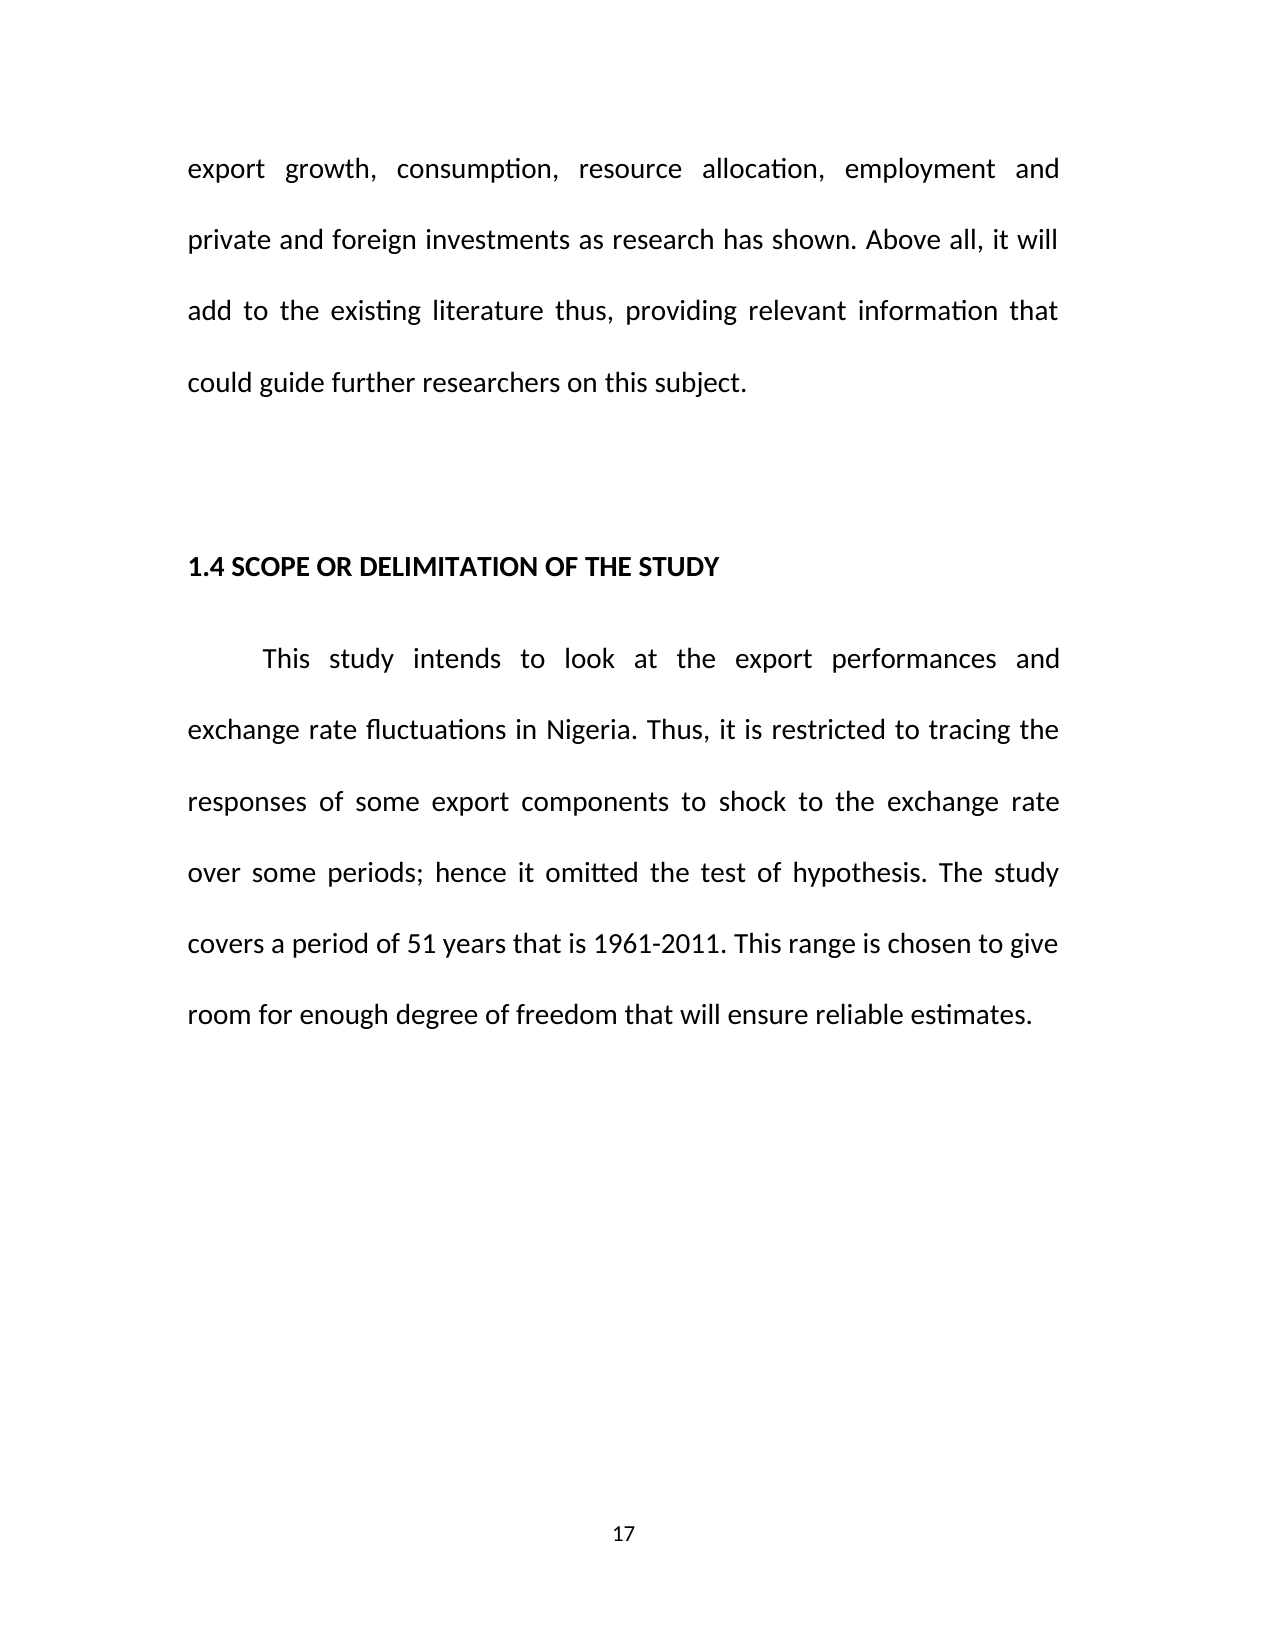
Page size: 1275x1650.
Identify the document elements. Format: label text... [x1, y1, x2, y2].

text This study intends to look at the export performances and exchange rate fluctuations in Nigeria. Thus, it is restricted to tracing the responses of some export components to shock to the exchange rate over some periods; hence it omitted the test of hypothesis. The study covers a period of 51 years that is 1961-2011. This range is chosen to give room for enough degree of freedom that will ensure reliable estimates. [187, 640, 1060, 1032]
subtitle SCOPE OR DELIMITATION OF THE STUDY [187, 548, 1167, 584]
text export growth, consumption, resource allocation, employment and private and foreign investments as research has shown. Above all, it will add to the existing literature thus, providing relevant information that could guide further researchers on this subject. [187, 150, 1060, 399]
